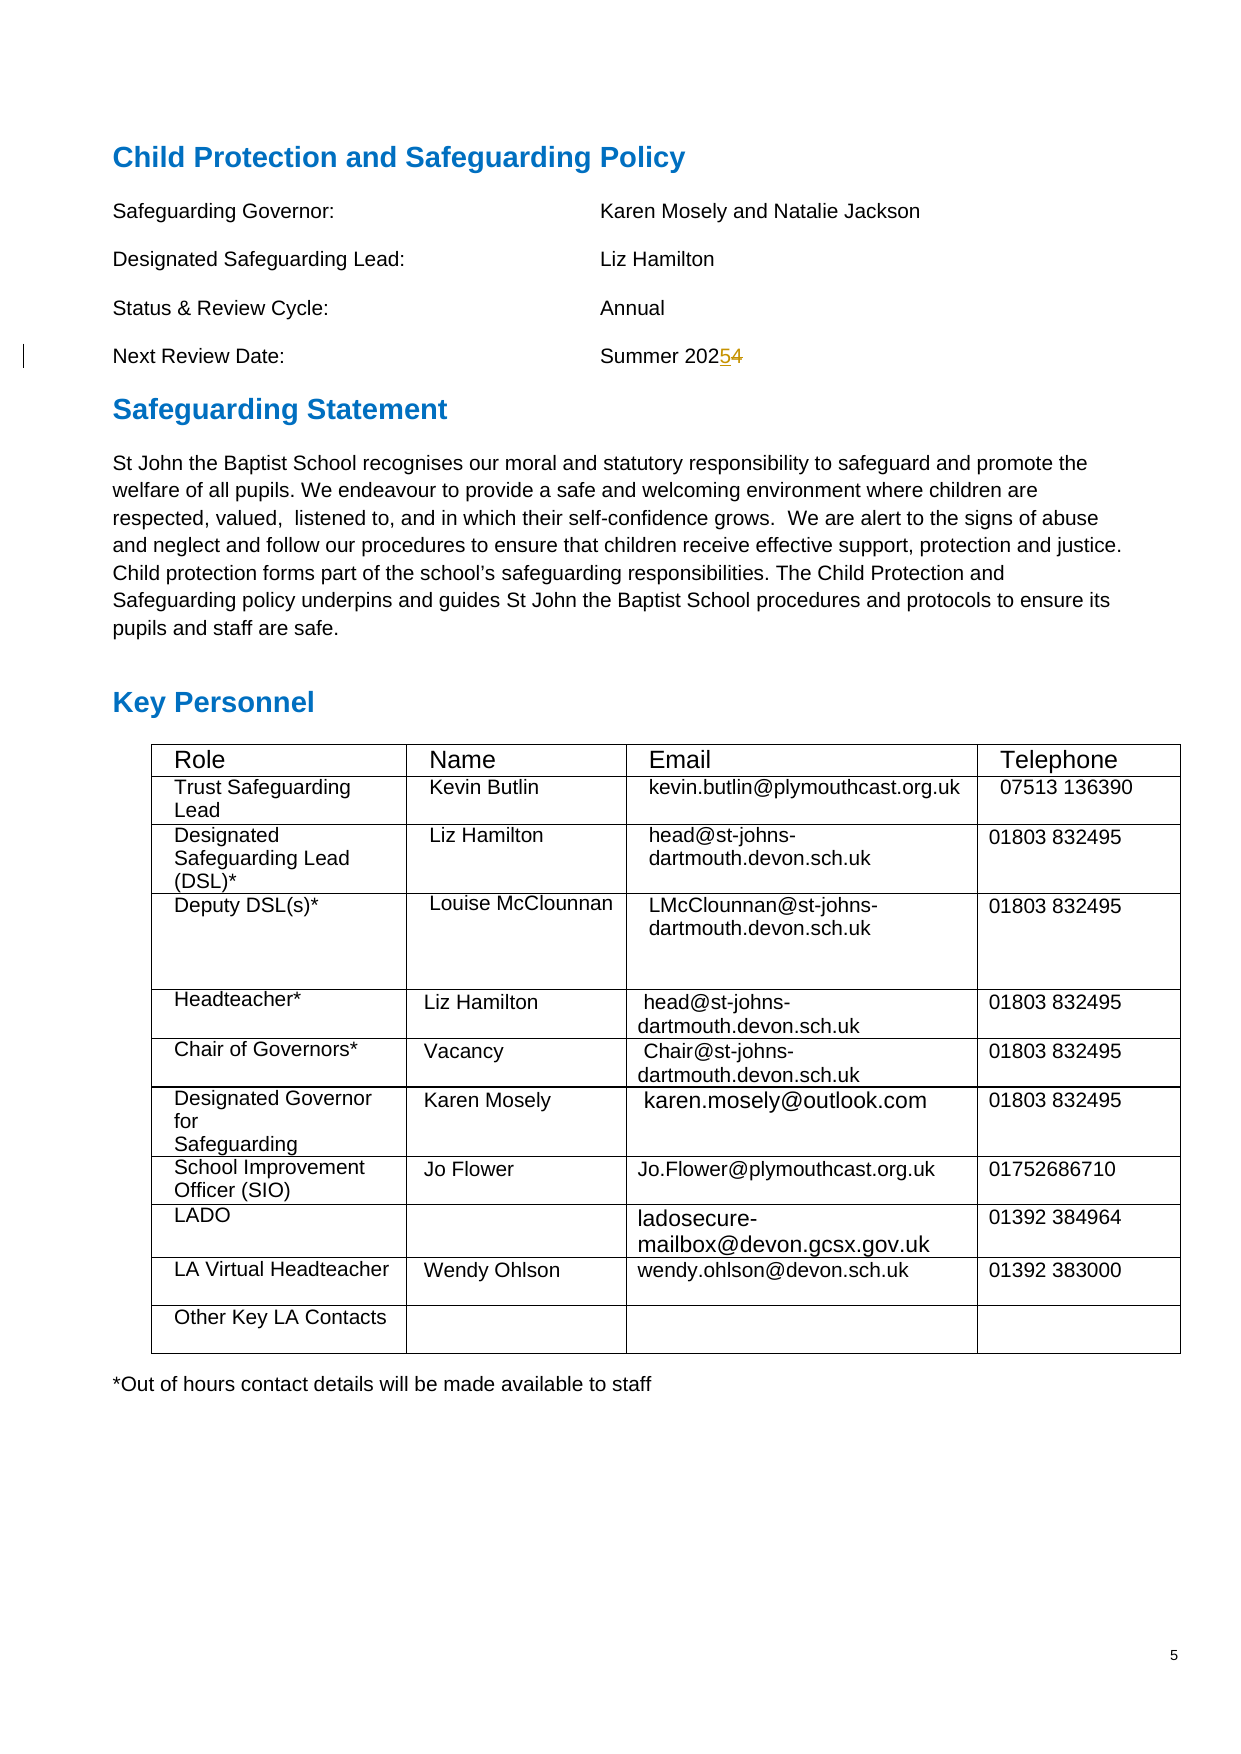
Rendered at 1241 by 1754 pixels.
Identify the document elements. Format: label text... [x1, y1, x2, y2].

table_cell Liz Hamilton [407, 990, 626, 1037]
table_cell [978, 1306, 1180, 1353]
table_cell Karen Mosely [407, 1088, 626, 1156]
table_cell 01803 832495 [978, 990, 1180, 1037]
table_cell LADO [152, 1205, 406, 1257]
table_cell Wendy Ohlson [407, 1258, 626, 1305]
table_cell 01803 832495 [978, 894, 1180, 988]
text Next Review Date: Summer 202 [112, 344, 1178, 368]
text Child Protection and Safeguarding Policy [112, 139, 1178, 173]
table_header Role [152, 745, 406, 776]
table_cell 01803 832495 [978, 1088, 1180, 1156]
table_cell Deputy DSL(s)* [152, 894, 406, 988]
table_cell 01752686710 [978, 1157, 1180, 1203]
table_cell [407, 1205, 626, 1257]
table_cell Designated Safeguarding Lead (DSL)* [152, 825, 406, 893]
table_header Telephone [978, 745, 1180, 776]
table_cell 01392 383000 [978, 1258, 1180, 1305]
text Designated Safeguarding Lead: Liz Hamilton [112, 247, 1178, 271]
table_cell LMcClounnan@st-johns-dartmouth.devon.sch.uk [627, 894, 977, 988]
table_cell head@st-johns-dartmouth.devon.sch.uk [627, 825, 977, 893]
table_header Email [627, 745, 977, 776]
table_cell 01803 832495 [978, 825, 1180, 893]
text Safeguarding Governor: Karen Mosely and Natalie Jackson [112, 199, 1178, 223]
text St John the Baptist School recognises our moral and statutory responsibility to safeguard and promote the welfare of all pupils. We endeavour to provide a safe and welcoming environment where children are respected, valued, listened to, and in which their self-confidence grows. We are alert to the signs of abuse and neglect and follow our procedures to ensure that children receive effective support, protection and justice. Child protection forms part of the school’s safeguarding responsibilities. The Child Protection and Safeguarding policy underpins and guides St John the Baptist School procedures and protocols to ensure its pupils and staff are safe. [112, 450, 1126, 639]
table_cell School Improvement Officer (SIO) [152, 1157, 406, 1203]
subtitle Safeguarding Statement [112, 392, 1178, 426]
table_cell Designated Governor for Safeguarding [152, 1088, 406, 1156]
table_cell [407, 1306, 626, 1353]
table_cell head@st-johns- dartmouth.devon.sch.uk [627, 990, 977, 1037]
table_cell LA Virtual Headteacher [152, 1258, 406, 1305]
table_cell 01803 832495 [978, 1039, 1180, 1086]
table_cell Vacancy [407, 1039, 626, 1086]
table_cell Jo Flower [407, 1157, 626, 1203]
table_cell ladosecure-mailbox@devon.gcsx.gov.uk [627, 1205, 977, 1257]
table_cell wendy.ohlson@devon.sch.uk [627, 1258, 977, 1305]
table_cell karen.mosely@outlook.com [627, 1088, 977, 1156]
table_cell Trust Safeguarding Lead [152, 777, 406, 823]
table_cell Other Key LA Contacts [152, 1306, 406, 1353]
text *Out of hours contact details will be made available to staff [112, 1372, 1178, 1396]
table_cell Louise McClounnan [407, 894, 626, 988]
table_cell [627, 1306, 977, 1353]
table_cell 01392 384964 [978, 1205, 1180, 1257]
table_cell Chair of Governors* [152, 1039, 406, 1086]
table_cell Jo.Flower@plymouthcast.org.uk [627, 1157, 977, 1203]
text Status & Review Cycle: Annual [112, 295, 1178, 319]
table_cell 07513 136390 [978, 777, 1180, 823]
table_cell Liz Hamilton [407, 825, 626, 893]
table_cell kevin.butlin@plymouthcast.org.uk [627, 777, 977, 823]
table_cell Chair@st-johns-dartmouth.devon.sch.uk [627, 1039, 977, 1086]
table_cell Kevin Butlin [407, 777, 626, 823]
subtitle Key Personnel [112, 685, 1178, 719]
table_cell Headteacher* [152, 990, 406, 1037]
table_header Name [407, 745, 626, 776]
